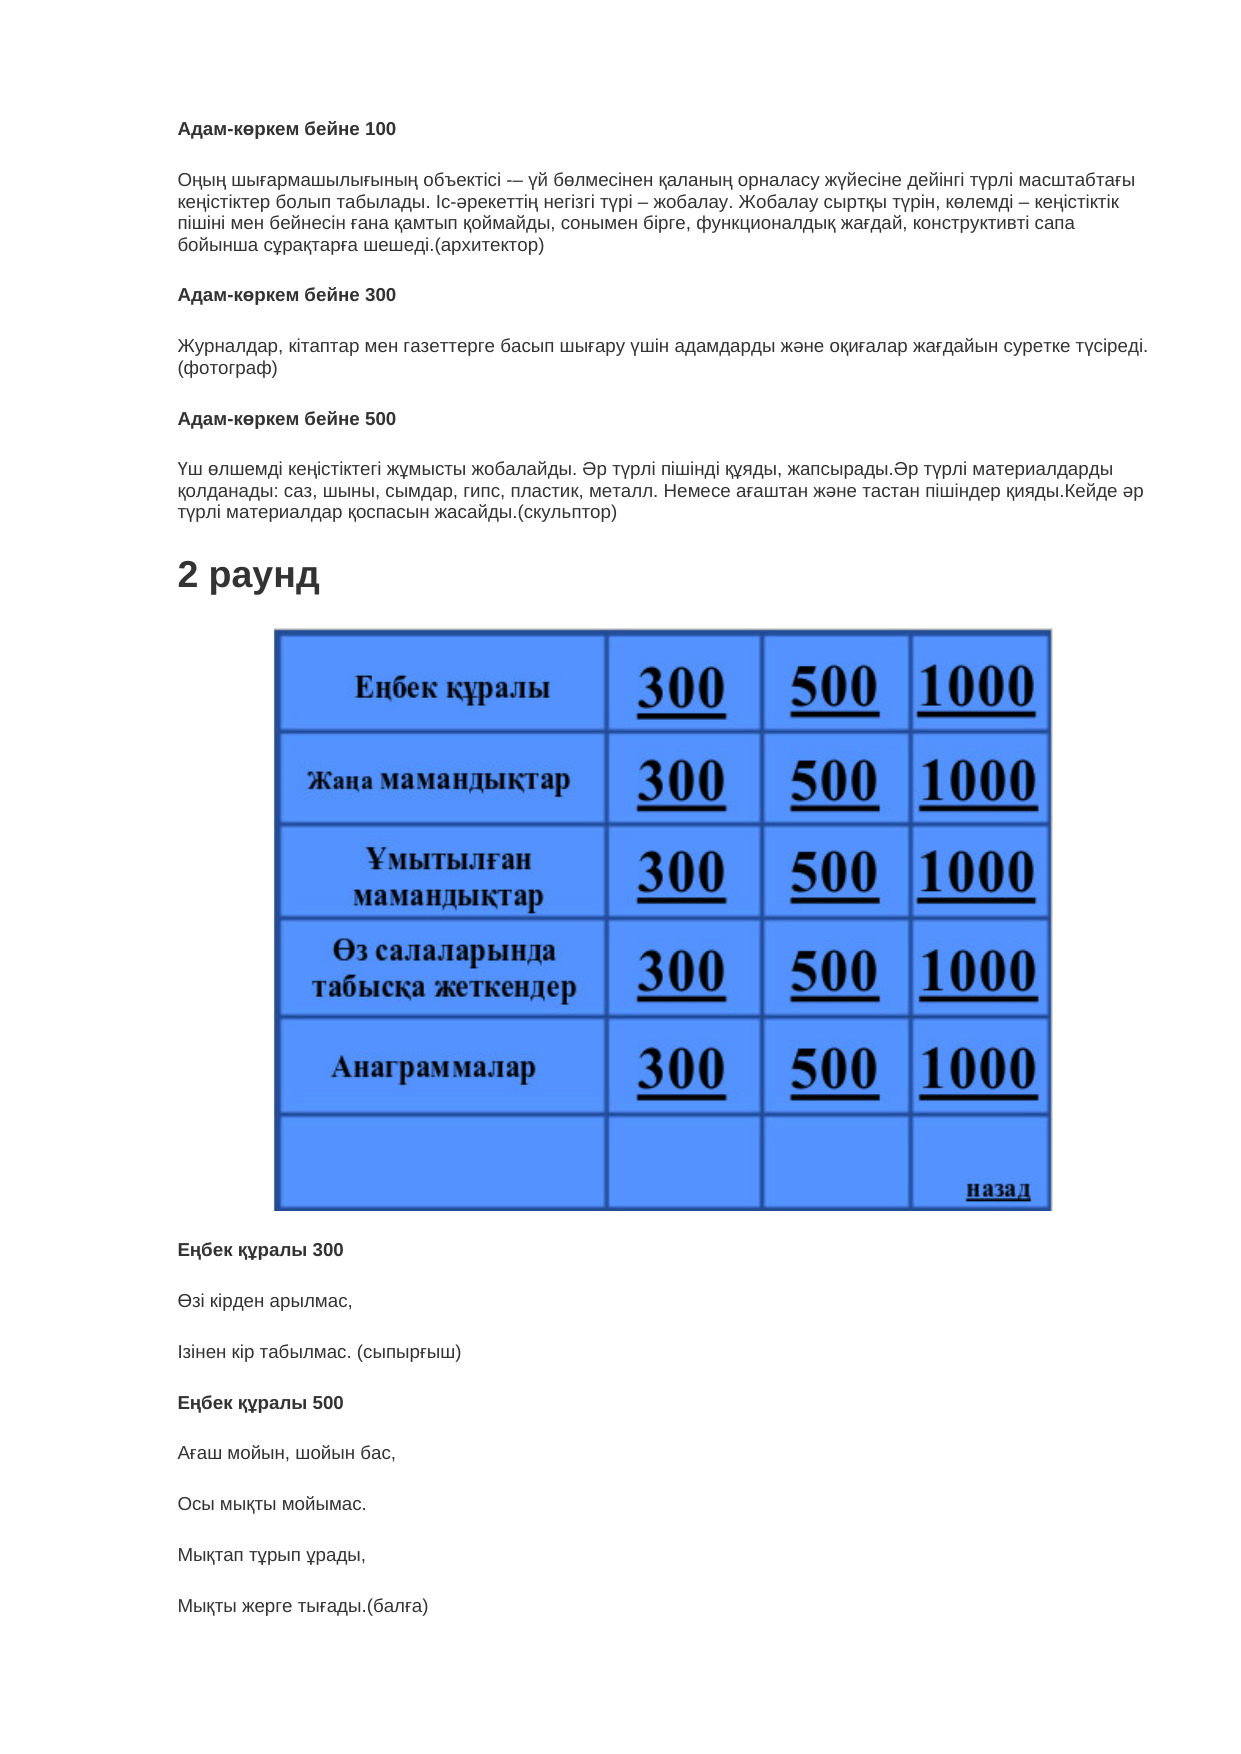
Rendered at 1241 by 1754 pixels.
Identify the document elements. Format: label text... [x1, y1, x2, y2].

text Өзі кірден арылмас, [177, 1290, 1152, 1312]
text Ағаш мойын, шойын бас, [177, 1442, 1152, 1464]
text Үш өлшемді кеңістіктегі жұмысты жобалайды. Әр түрлі пішінді құяды, жапсырады.Әр түрлі материалдарды қолданады: саз, шыны, сымдар, гипс, пластик, металл. Немесе ағаштан және тастан пішіндер қияды.Кейде әр түрлі материалдар қоспасын жасайды.(скульптор) [177, 458, 1152, 523]
text Еңбек құралы 500 [177, 1391, 1152, 1413]
text Мықты жерге тығады.(балға) [177, 1594, 1152, 1616]
text Мықтап тұрып ұрады, [177, 1544, 1152, 1565]
text 2 раунд [177, 552, 1152, 595]
text Еңбек құралы 300 [177, 1239, 1152, 1261]
text Осы мықты мойымас. [177, 1493, 1152, 1514]
picture [273, 624, 1055, 1211]
text Ізінен кір табылмас. (сыпырғыш) [177, 1341, 1152, 1362]
text Журналдар, кітаптар мен газеттерге басып шығару үшін адамдарды және оқиғалар жағдайын суретке түсіреді.(фотограф) [177, 335, 1152, 378]
text Адам-көркем бейне 500 [177, 407, 1152, 429]
text Адам-көркем бейне 100 [177, 118, 1152, 140]
text Оңың шығармашылығының объектісі -– үй бөлмесінен қаланың орналасу жүйесіне дейінгі түрлі масштабтағы кеңістіктер болып табылады. Іс-әрекеттің негізгі түрі – жобалау. Жобалау сыртқы түрін, көлемді – кеңістіктік пішіні мен бейнесін ғана қамтып қоймайды, сонымен бірге, функционалдық жағдай, конструктивті сапа бойынша сұрақтарға шешеді.(архитектор) [177, 169, 1152, 255]
text Адам-көркем бейне 300 [177, 284, 1152, 306]
